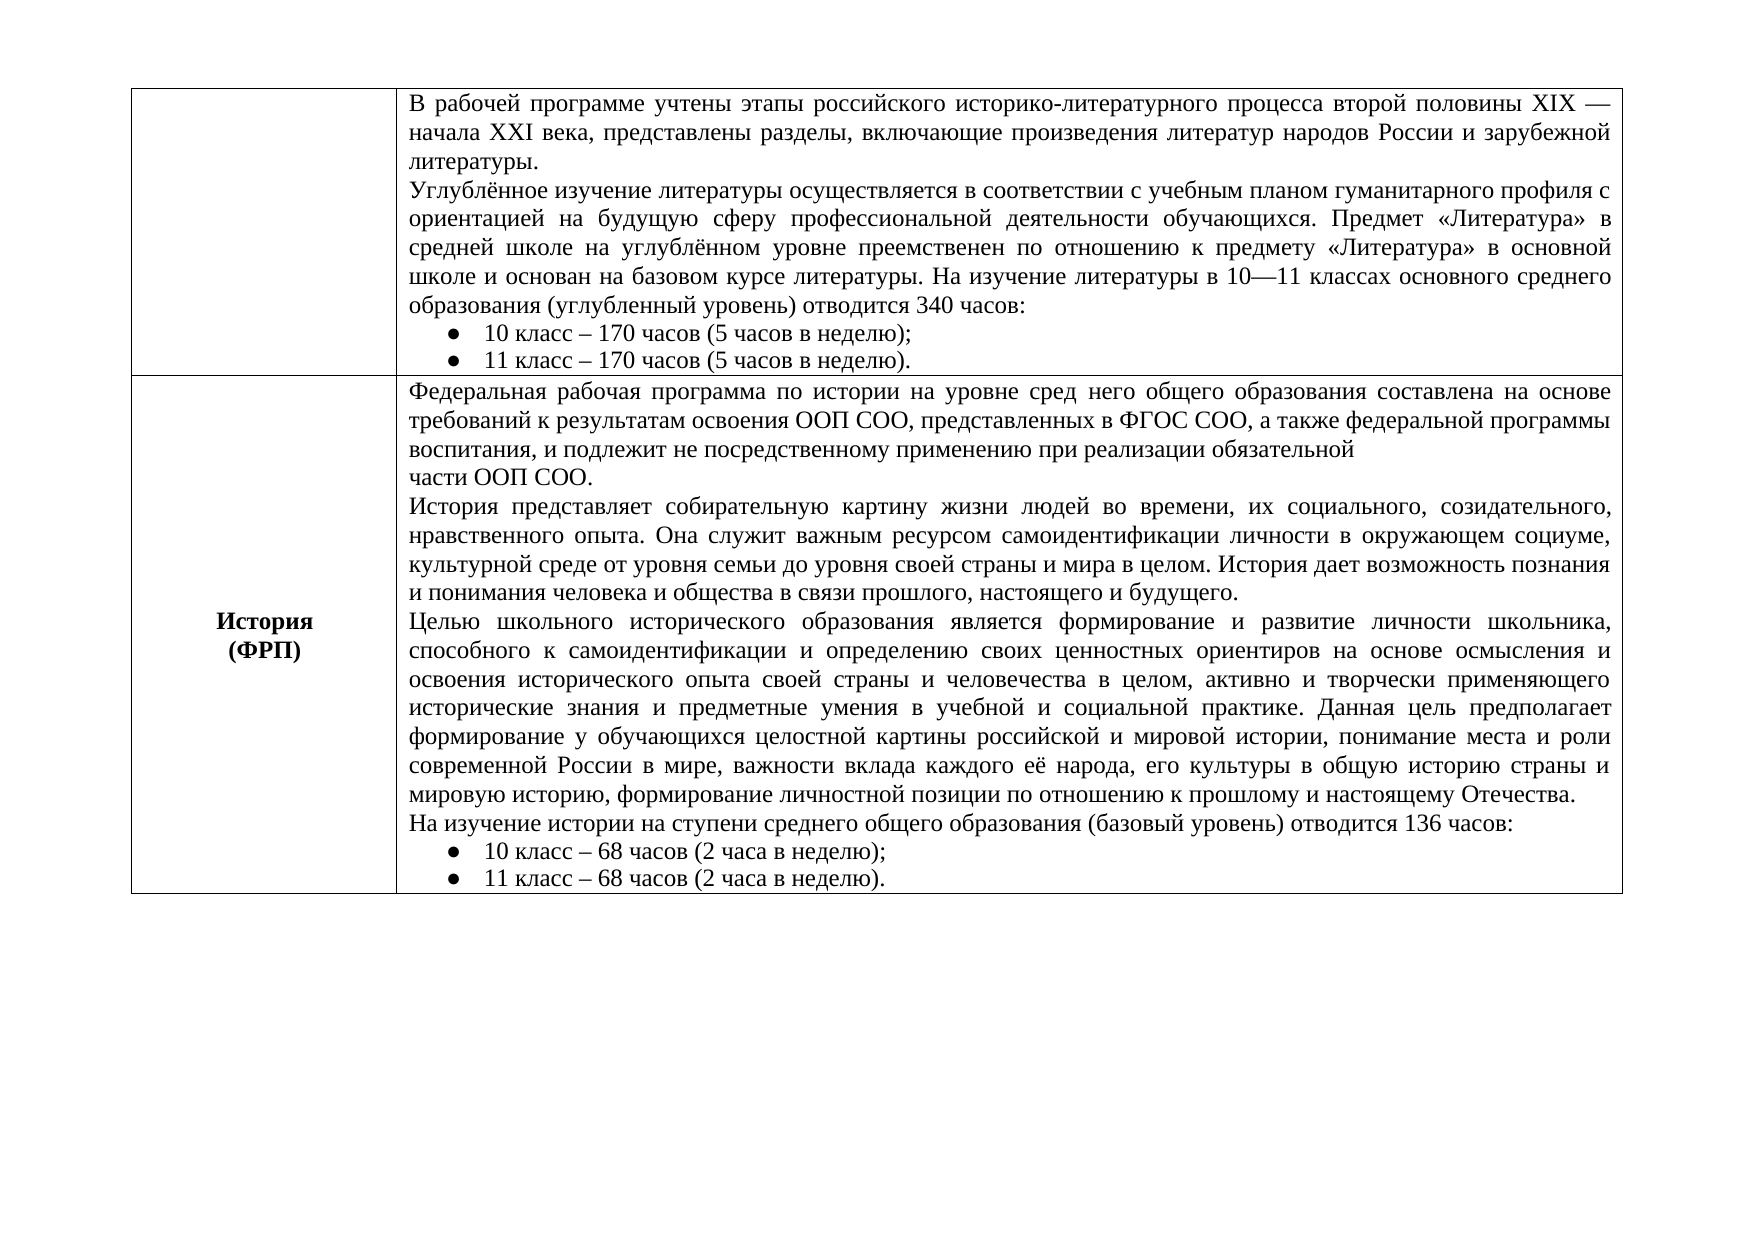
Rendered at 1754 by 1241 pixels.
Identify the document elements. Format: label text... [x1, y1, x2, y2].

table_header В рабочей программе учтены этапы российского историко-литературного процесса второй половины ХIХ — начала ХХI века, представлены разделы, включающие произведения литератур народов России и зарубежной литературы. Углублённое изучение литературы осуществляется в соответствии с учебным планом гуманитарного профиля с ориентацией на будущую сферу профессиональной деятельности обучающихся. Предмет «Литература» в средней школе на углублённом уровне преемственен по отношению к предмету «Литература» в основной школе и основан на базовом курсе литературы. На изучение литературы в 10—11 классах основного среднего образования (углубленный уровень) отводится 340 часов: 10 класс – 170 часов (5 часов в неделю); 11 класс – 170 часов (5 часов в неделю). [397, 89, 1622, 375]
table_cell Федеральная рабочая программа по истории на уровне сред­ него общего образования составлена на основе требований к результатам освоения ООП СОО, представленных в ФГОС СОО, а также федеральной программы воспитания, и подлежит не­ посредственному применению при реализации обязательной части ООП СОО. История представляет собирательную картину жизни людей во времени, их социального, созидательного, нравственного опыта. Она служит важным ресурсом самоидентификации личности в окружающем социуме, культурной среде от уровня семьи до уровня своей страны и мира в целом. История дает возможность познания и понимания человека и общества в связи прошлого, настоящего и будущего. Целью школьного исторического образования является формирование и развитие личности школьника, способного к самоидентификации и определению своих ценностных ориентиров на основе осмысления и освоения исторического опыта своей страны и человечества в целом, активно и творчески применяющего исторические знания и предметные умения в учебной и социальной практике. Данная цель предполагает формирование у обучающихся целостной картины российской и мировой истории, понимание места и роли современной России в мире, важности вклада каждого её народа, его культуры в общую историю страны и мировую историю, формирование личностной позиции по отношению к прошлому и настоящему Отечества. На изучение истории на ступени среднего общего образования (базовый уровень) отводится 136 часов: 10 класс – 68 часов (2 часа в неделю); 11 класс – 68 часов (2 часа в неделю). [397, 376, 1622, 893]
table_cell История (ФРП) [132, 376, 396, 893]
table_header [132, 89, 396, 375]
